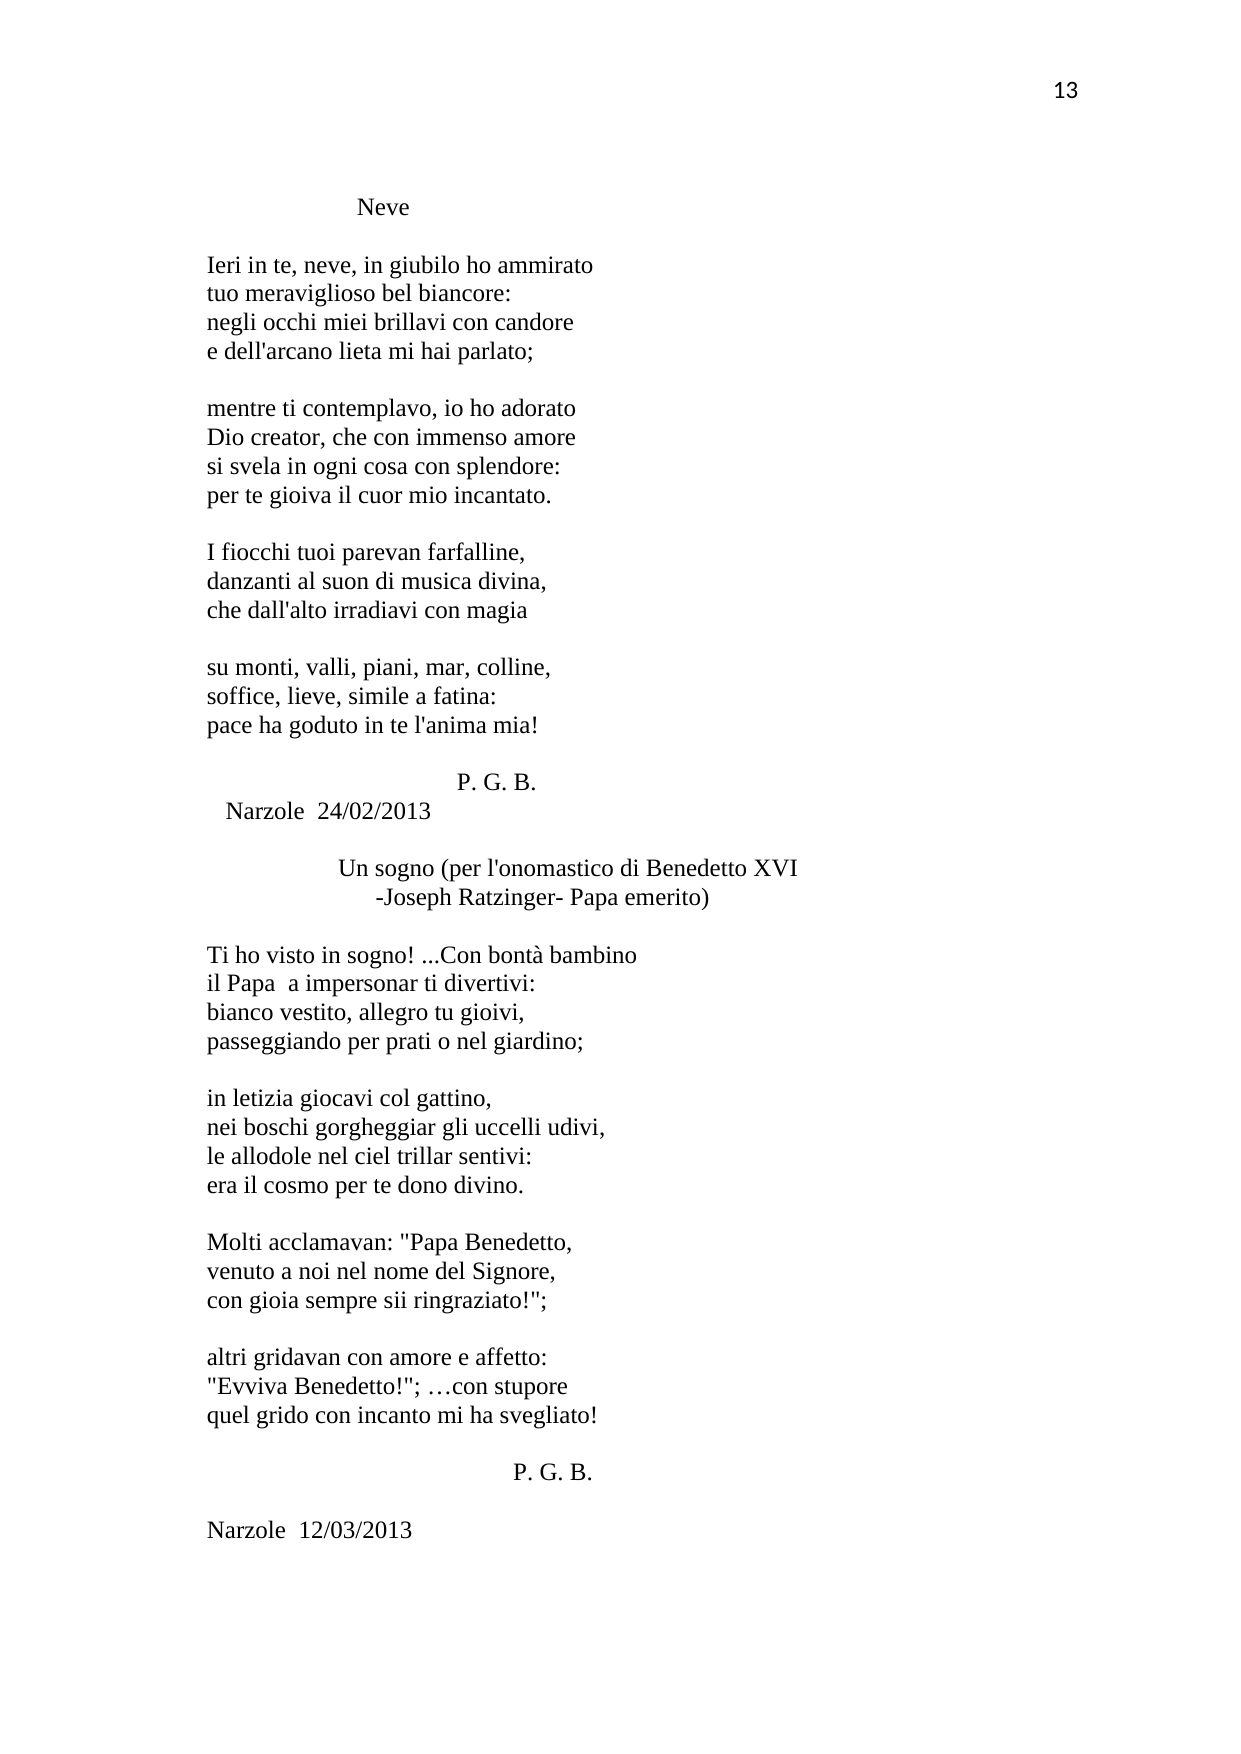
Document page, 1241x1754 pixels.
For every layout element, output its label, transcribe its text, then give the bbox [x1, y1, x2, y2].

text P. G. B. [207, 767, 1078, 796]
text che dall'alto irradiavi con magia [207, 595, 1078, 623]
text P. G. B. [207, 1457, 1078, 1486]
text I fiocchi tuoi parevan farfalline, [207, 537, 1078, 566]
text Narzole 24/02/2013 [207, 796, 1078, 825]
text Molti acclamavan: "Papa Benedetto, [207, 1227, 1078, 1256]
text per te gioiva il cuor mio incantato. [207, 480, 1078, 508]
text venuto a noi nel nome del Signore, [207, 1256, 1078, 1285]
text quel grido con incanto mi ha svegliato! [207, 1400, 1078, 1428]
text danzanti al suon di musica divina, [207, 566, 1078, 595]
text in letizia giocavi col gattino, [207, 1083, 1078, 1112]
text le allodole nel ciel trillar sentivi: [207, 1141, 1078, 1170]
text negli occhi miei brillavi con candore [207, 307, 1078, 336]
text il Papa a impersonar ti divertivi: [207, 968, 1078, 997]
text mentre ti contemplavo, io ho adorato [207, 393, 1078, 422]
text Dio creator, che con immenso amore [207, 422, 1078, 451]
text e dell'arcano lieta mi hai parlato; [207, 336, 1078, 365]
text "Evviva Benedetto!"; …con stupore [207, 1371, 1078, 1400]
text Ieri in te, neve, in giubilo ho ammirato [207, 250, 1078, 278]
text si svela in ogni cosa con splendore: [207, 451, 1078, 480]
text pace ha goduto in te l'anima mia! [207, 710, 1078, 738]
text con gioia sempre sii ringraziato!"; [207, 1285, 1078, 1313]
text soffice, lieve, simile a fatina: [207, 681, 1078, 710]
text nei boschi gorgheggiar gli uccelli udivi, [207, 1112, 1078, 1141]
text Narzole 12/03/2013 [207, 1515, 1078, 1543]
text era il cosmo per te dono divino. [207, 1170, 1078, 1198]
text -Joseph Ratzinger- Papa emerito) [207, 882, 1078, 911]
text su monti, valli, piani, mar, colline, [207, 652, 1078, 681]
text bianco vestito, allegro tu gioivi, [207, 997, 1078, 1026]
text passeggiando per prati o nel giardino; [207, 1026, 1078, 1055]
text Un sogno (per l'onomastico di Benedetto XVI [207, 853, 1078, 882]
text tuo meraviglioso bel biancore: [207, 278, 1078, 307]
text altri gridavan con amore e affetto: [207, 1342, 1078, 1371]
text Neve [207, 192, 1078, 221]
text Ti ho visto in sogno! ...Con bontà bambino [207, 940, 1078, 968]
